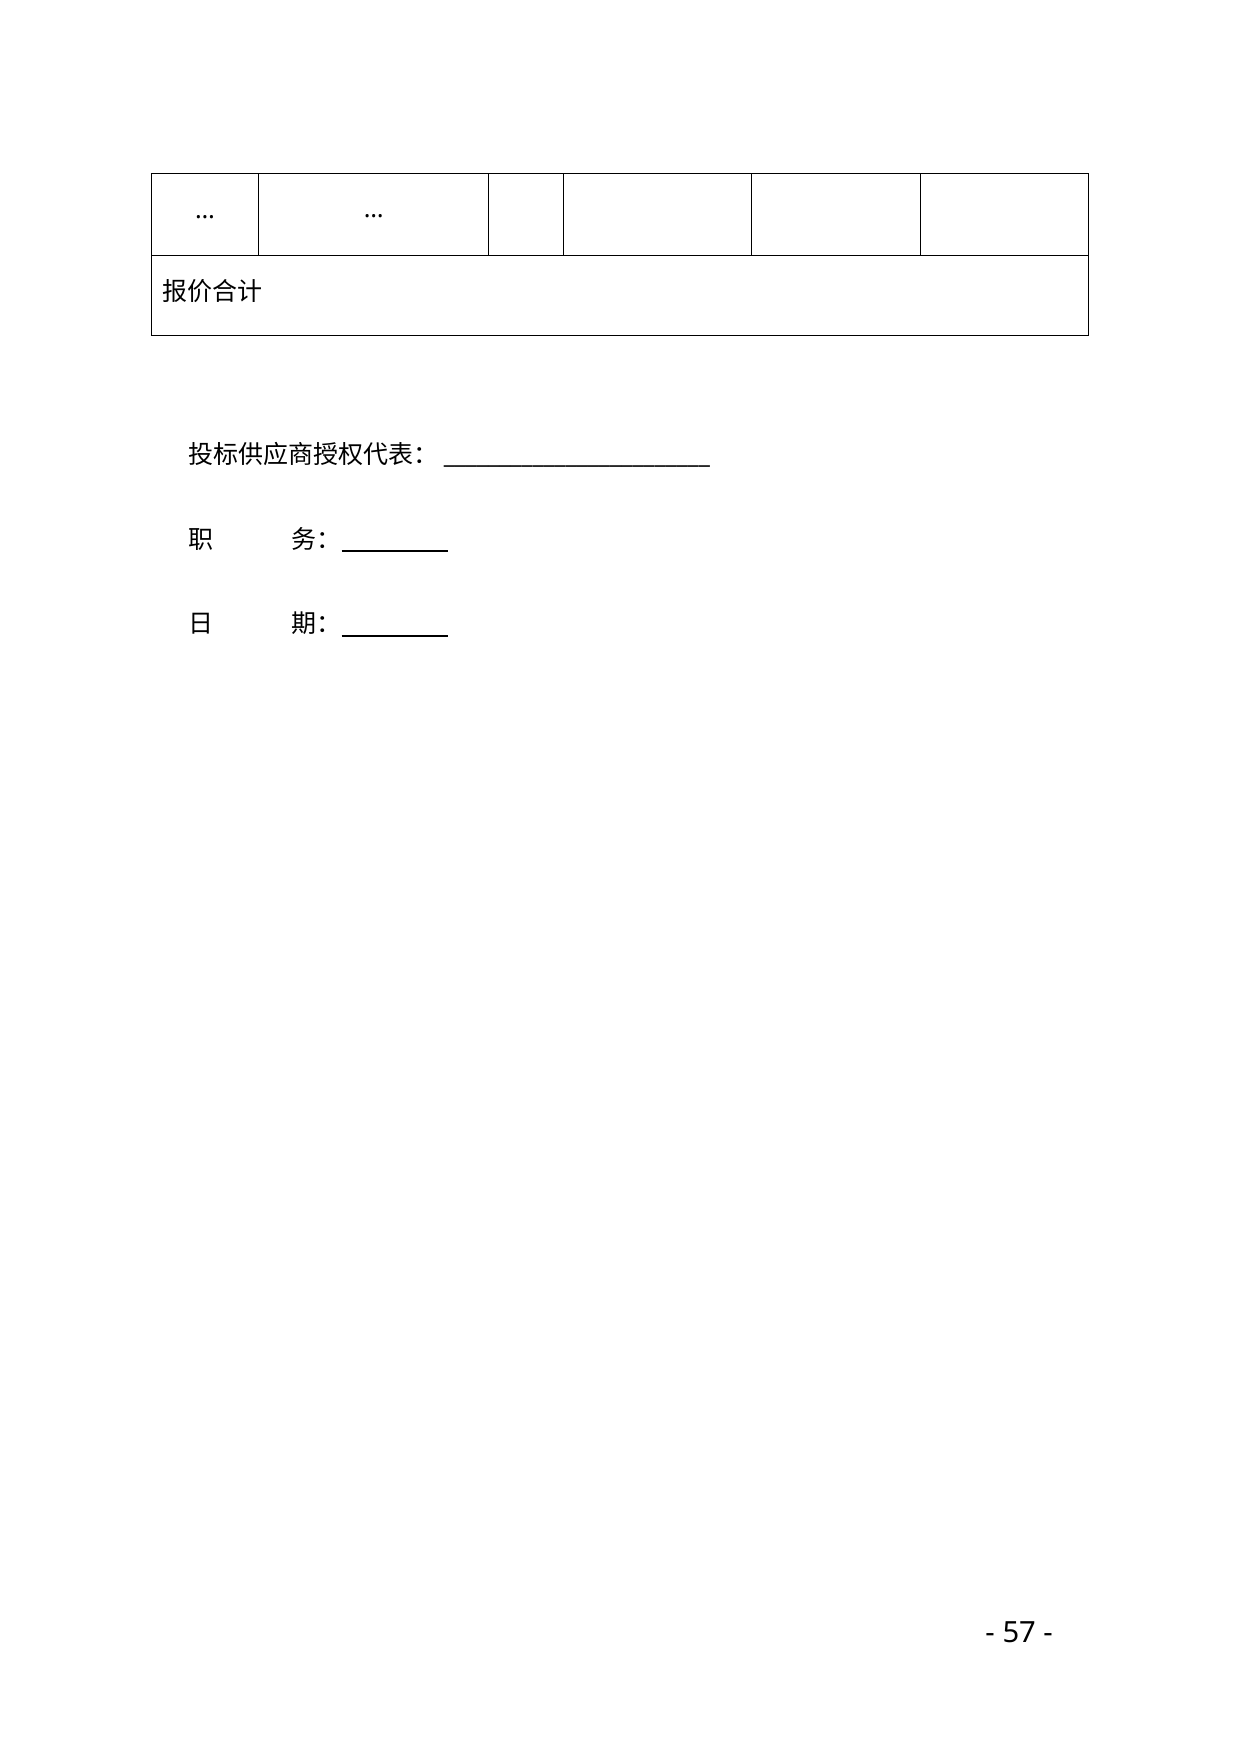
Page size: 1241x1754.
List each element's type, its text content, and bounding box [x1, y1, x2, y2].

table_cell … [259, 174, 488, 255]
table_cell [564, 174, 751, 255]
table_cell 报价合计 [152, 256, 1088, 335]
table_cell [921, 174, 1088, 255]
text 投标供应商授权代表： ________________________ [188, 419, 1052, 486]
table_cell [752, 174, 920, 255]
text 日 期： [188, 588, 1052, 655]
table_cell … [152, 174, 258, 255]
text 职 务： [188, 504, 1052, 570]
table_cell [489, 174, 563, 255]
